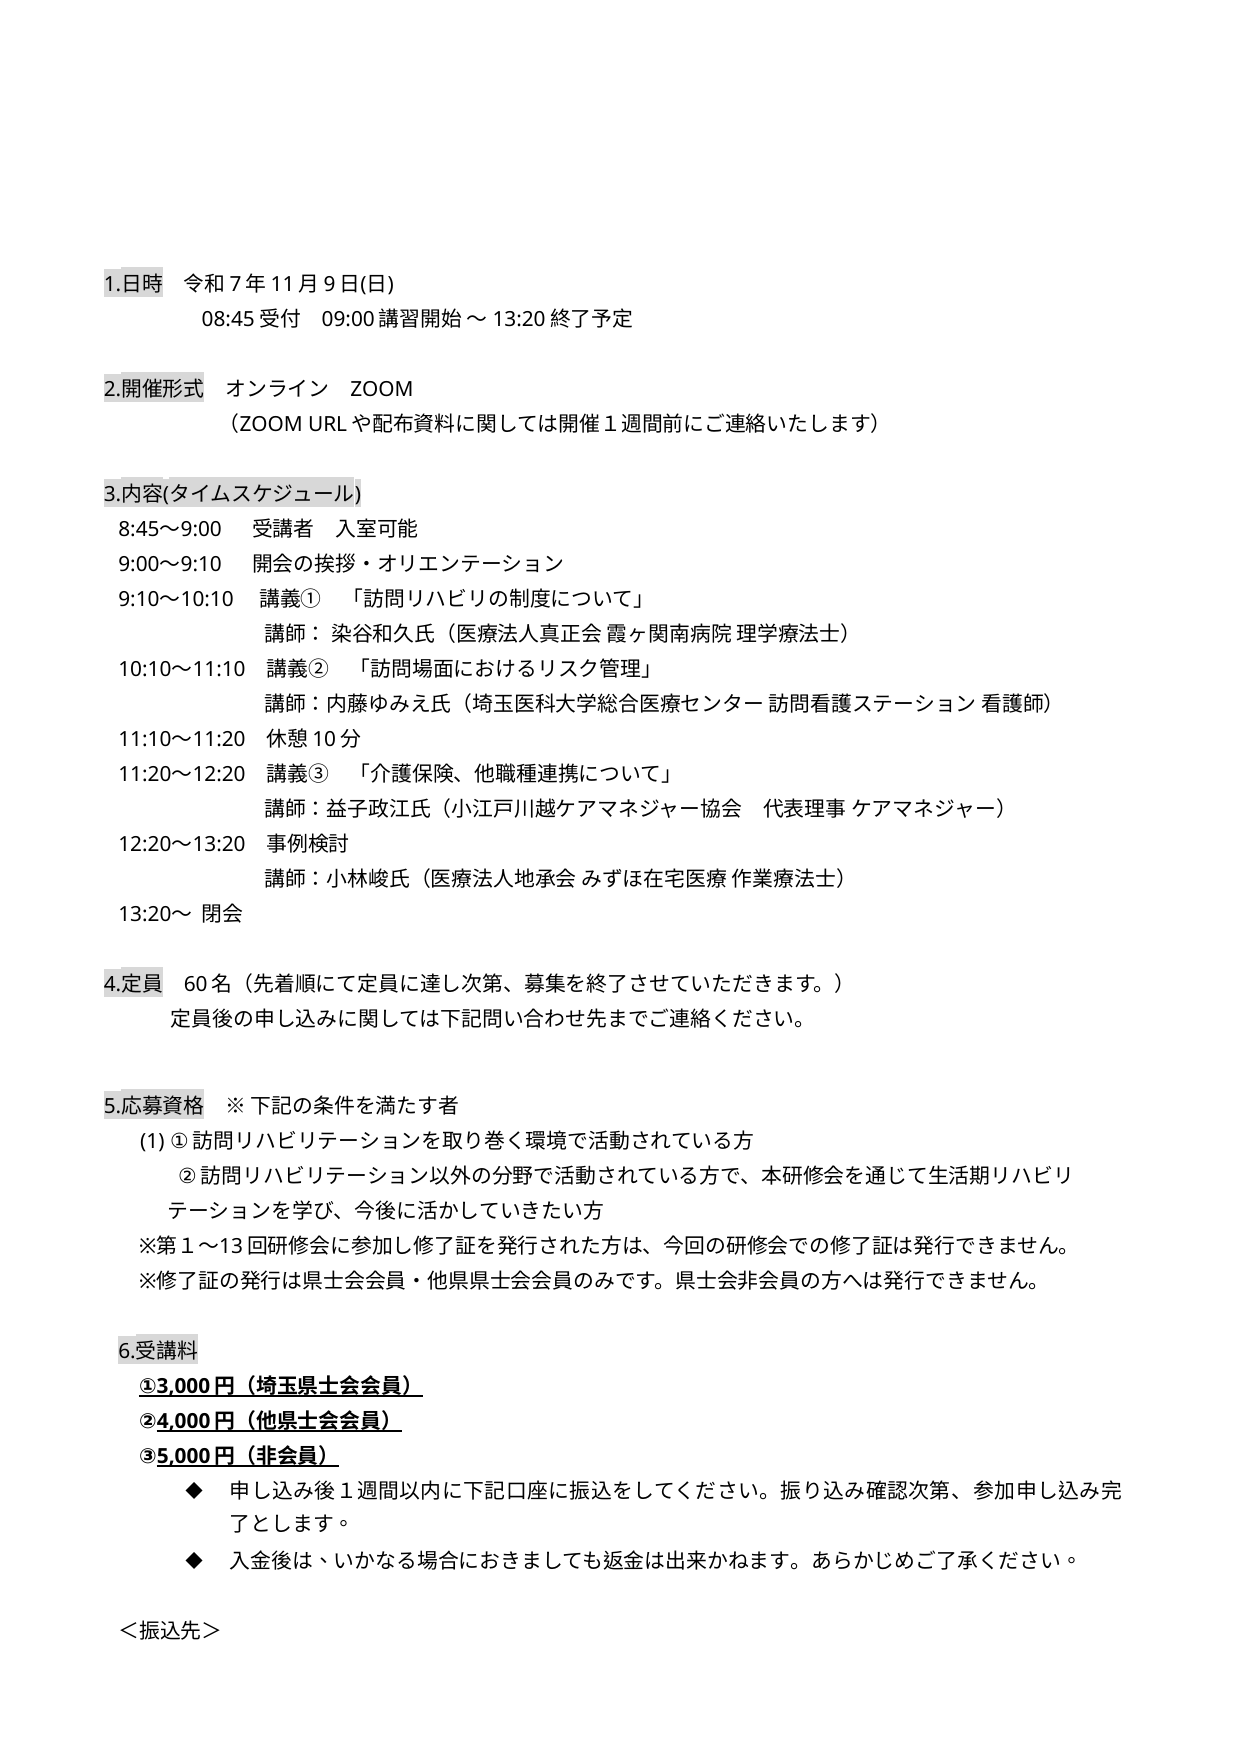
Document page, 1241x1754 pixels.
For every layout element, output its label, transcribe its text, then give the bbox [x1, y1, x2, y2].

text 講師：内藤ゆみえ氏（埼玉医科大学総合医療センター 訪問看護ステーション 看護師） [118, 684, 1122, 719]
text 2.開催形式 オンライン ZOOM [103, 369, 1122, 404]
text 9:00〜9:10 開会の挨拶・オリエンテーション [118, 544, 1122, 579]
text ①3,000円（埼玉県士会会員） [118, 1367, 1122, 1402]
text 10:10〜11:10 講義② 「訪問場面におけるリスク管理」 [118, 649, 1122, 684]
text ＜振込先＞ [118, 1612, 1122, 1647]
text 9:10〜10:10 講義① 「訪問リハビリの制度について」 [118, 579, 1122, 614]
text 6.受講料 [118, 1332, 1122, 1367]
text 講師： 染谷和久氏（医療法人真正会 霞ヶ関南病院 理学療法士） [118, 614, 1122, 649]
text 08:45受付 09:00講習開始 ～ 13:20終了予定 [118, 299, 1122, 334]
text 4.定員 60名（先着順にて定員に達し次第、募集を終了させていただきます。） [103, 964, 1122, 999]
text (1) ①訪問リハビリテーションを取り巻く環境で活動されている方 [140, 1122, 1122, 1157]
text 3.内容(タイムスケジュール) [103, 474, 1122, 509]
text ②訪問リハビリテーション以外の分野で活動されている方で、本研修会を通じて生活期リハビリ テーションを学び、今後に活かしていきたい方 [167, 1157, 1122, 1227]
text 定員後の申し込みに関しては下記問い合わせ先までご連絡ください。 [103, 999, 1122, 1034]
text 5.応募資格 ※ 下記の条件を満たす者 [103, 1087, 1122, 1122]
text 1.日時 令和7年11月9日(日) [103, 264, 1122, 299]
list 申し込み後１週間以内に下記口座に振込をしてください。振り込み確認次第、参加申し込み完了とします。 [184, 1472, 1122, 1542]
text ②4,000円（他県士会会員） [118, 1402, 1122, 1437]
list 入金後は、いかなる場合におきましても返金は出来かねます。あらかじめご了承ください。 [184, 1542, 1122, 1577]
text 講師：益子政江氏（小江戸川越ケアマネジャー協会 代表理事 ケアマネジャー） [118, 789, 1122, 824]
text 11:20〜12:20 講義③ 「介護保険、他職種連携について」 [118, 754, 1122, 789]
text （ZOOM URLや配布資料に関しては開催１週間前にご連絡いたします） [114, 404, 1122, 439]
text 8:45～9:00 受講者 入室可能 [118, 509, 1122, 544]
text ③5,000円（非会員） [118, 1437, 1122, 1472]
text ※修了証の発行は県士会会員・他県県士会会員のみです。県士会非会員の方へは発行できません。 [118, 1262, 1122, 1297]
text 12:20〜13:20 事例検討 [118, 824, 1122, 859]
text ※第１～13回研修会に参加し修了証を発行された方は、今回の研修会での修了証は発行できません。 [118, 1227, 1122, 1262]
text 11:10〜11:20 休憩10分 [118, 719, 1122, 754]
text 13:20〜 閉会 [118, 894, 1122, 929]
text 講師：小林峻氏（医療法人地承会 みずほ在宅医療 作業療法士） [118, 859, 1122, 894]
